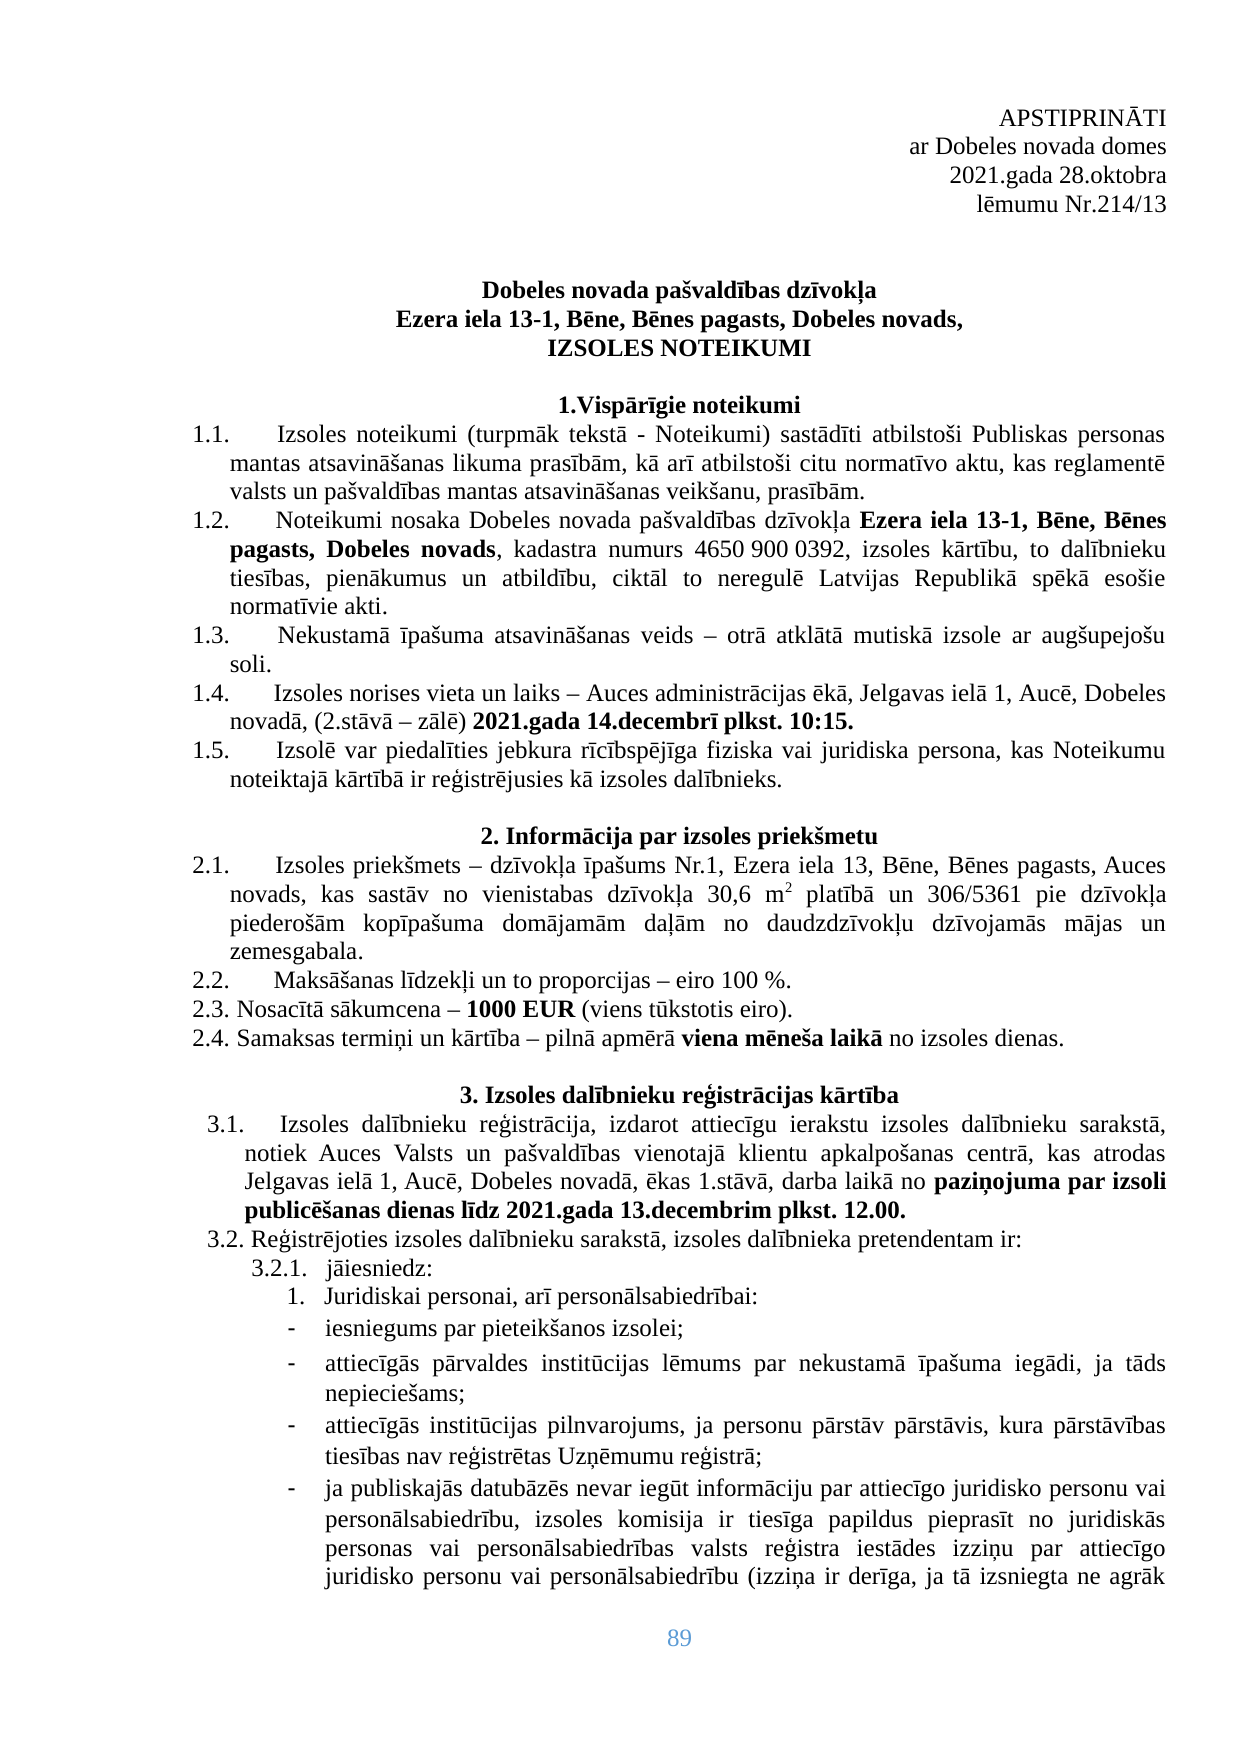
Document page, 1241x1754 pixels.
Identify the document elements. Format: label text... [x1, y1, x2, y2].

list Izsoles noteikumi (turpmāk tekstā - Noteikumi) sastādīti atbilstoši Publiskas personas mantas atsavināšanas likuma prasībām, kā arī atbilstoši citu normatīvo , kas reglamentē valsts un pašvaldības mantas atsavināšanas veikšanu, prasībām. [192, 419, 1167, 505]
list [287, 1470, 1167, 1590]
text 2021.gada 28.oktobra [192, 160, 1167, 189]
list Noteikumi nosaka Dobeles novada pašvaldības dzīvokļa Ezera iela 13-1, Bēne, Bēnes pagasts, Dobeles novads, kadastra numurs 4650 900 0392, izsoles kārtību, to dalībnieku tiesības, pienākumus un atbildību, ciktāl to neregulē Latvijas Republikā spēkā esošie normatīvie akti. [192, 505, 1167, 620]
list Izsoles dalībnieku reģistrācija, izdarot attiecīgu ierakstu izsoles dalībnieku sarakstā, notiek Auces Valsts un pašvaldības vienotajā klientu apkalpošanas centrā, kas atrodas Jelgavas ielā 1, Aucē, Dobeles novadā, ēkas 1.stāvā, darba laikā no paziņojuma par izsoli publicēšanas dienas līdz 2021.gada 13.decembrim plkst. 12.00. [207, 1109, 1167, 1224]
text ar Dobeles novada domes [192, 131, 1167, 160]
text Ezera iela 13-1, Bēne, Bēnes pagasts, Dobeles novads, [192, 304, 1167, 333]
list Izsoles norises vieta un laiks – Auces administrācijas ēkā, Jelgavas ielā 1, Aucē, Dobeles novadā, (2.stāvā – zālē) 2021.gada 14.decembrī plkst. 10:15. [192, 678, 1167, 735]
text lēmumu Nr.214/13 [192, 189, 1167, 218]
text APSTIPRINĀTI [192, 103, 1167, 131]
text Dobeles novada pašvaldības dzīvokļa [192, 275, 1167, 304]
list Maksāšanas līdzekļi un to proporcijas – eiro 100 %. [192, 965, 1167, 994]
text IZSOLES NOTEIKUMI [192, 333, 1167, 361]
text 1.Vispārīgie noteikumi [192, 390, 1167, 419]
list Nosacītā sākumcena – 1000 EUR (viens tūkstotis eiro). [192, 994, 1167, 1023]
text 2. Informācija par izsoles priekšmetu [192, 821, 1167, 850]
list Nekustamā īpašuma atsavināšanas veids – otrā atklātā mutiskā izsole ar augšupejošu soli. [192, 620, 1167, 678]
text 3.2. Reģistrējoties izsoles dalībnieku sarakstā, izsoles dalībnieka pretendentam ir: [207, 1224, 1167, 1253]
text 3. Izsoles dalībnieku reģistrācijas kārtība [192, 1080, 1167, 1109]
list Juridiskai personai, arī personālsabiedrībai: [286, 1281, 1167, 1310]
list Samaksas termiņi un kārtība – pilnā apmērā viena mēneša laikā no izsoles dienas. [192, 1023, 1167, 1051]
list Izsolē var piedalīties jebkura rīcībspējīga fiziska vai juridiska persona, kas Noteikumu noteiktajā kārtībā ir reģistrējusies kā izsoles dalībnieks. [192, 735, 1167, 793]
list Izsoles priekšmets – dzīvokļa īpašums Nr.1, Ezera iela 13, Bēne, Bēnes pagasts, Auces novads, kas sastāv no vienistabas dzīvokļa 30,6 m2 platībā un 306/5361 pie dzīvokļa piederošām kopīpašuma domājamām daļām no daudzdzīvokļu dzīvojamās mājas un zemesgabala. [192, 850, 1167, 965]
list attiecīgās institūcijas pilnvarojums, ja personu pārstāv pārstāvis, kura pārstāvības tiesības nav reģistrētas Uzņēmumu reģistrā; [287, 1407, 1167, 1470]
list jāiesniedz: [251, 1253, 1167, 1281]
list attiecīgās pārvaldes institūcijas lēmums par nekustamā īpašuma iegādi, ja tāds nepieciešams; [287, 1344, 1167, 1407]
list iesniegums par pieteikšanos izsolei; [287, 1310, 1167, 1344]
